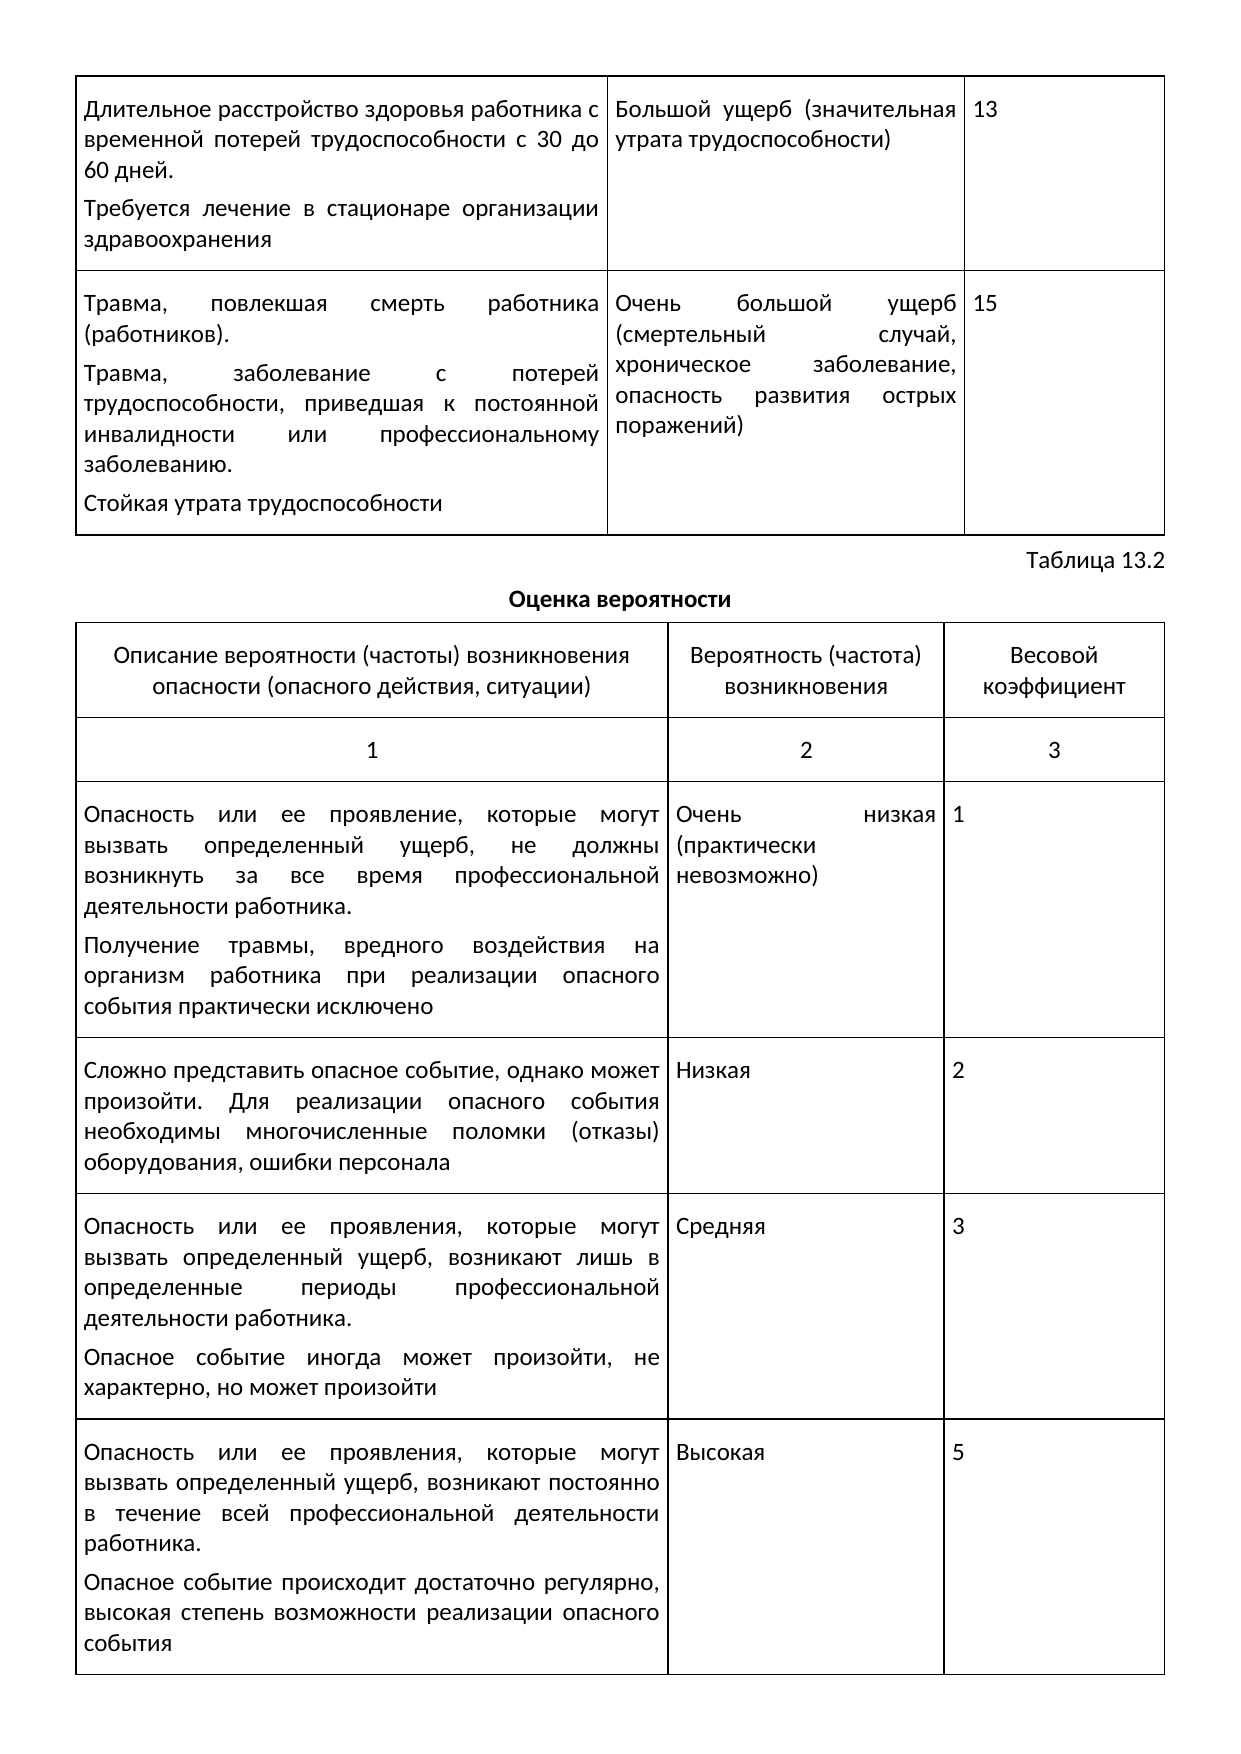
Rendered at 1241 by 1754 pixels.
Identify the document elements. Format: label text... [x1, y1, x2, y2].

table_cell 1 [77, 718, 667, 781]
table_cell 3 [945, 1194, 1164, 1418]
table_cell 1 [945, 782, 1164, 1037]
table_cell Средняя [669, 1194, 943, 1418]
table_cell Сложно представить опасное событие, однако может произойти. Для реализации опасного события необходимы многочисленные поломки (отказы) оборудования, ошибки персонала [77, 1038, 667, 1193]
table_cell Длительное расстройство здоровья работника с временной потерей трудоспособности с 30 до 60 дней. Требуется лечение в стационаре организации здравоохранения [77, 77, 607, 270]
table_header Вероятность (частота) возникновения [669, 623, 943, 716]
table_cell Травма, повлекшая смерть работника (работников). Травма, заболевание с потерей трудоспособности, приведшая к постоянной инвалидности или профессиональному заболеванию. Стойкая утрата трудоспособности [77, 271, 607, 534]
table_cell Большой ущерб (значительная утрата трудоспособности) [608, 77, 964, 270]
table_cell 3 [945, 718, 1164, 781]
table_cell Высокая [669, 1420, 943, 1674]
table_cell Очень большой ущерб (смертельный случай, хроническое заболевание, опасность развития острых поражений) [608, 271, 964, 534]
table_header Описание вероятности (частоты) возникновения опасности (опасного действия, ситуации) [77, 623, 667, 716]
table_cell 15 [965, 271, 1164, 534]
table_cell 5 [945, 1420, 1164, 1674]
table_cell 2 [945, 1038, 1164, 1193]
table_cell Очень низкая (практически невозможно) [669, 782, 943, 1037]
table_cell 13 [965, 77, 1164, 270]
table_cell Опасность или ее проявление, которые могут вызвать определенный ущерб, не должны возникнуть за все время профессиональной деятельности работника. Получение травмы, вредного воздействия на организм работника при реализации опасного события практически исключено [77, 782, 667, 1037]
table_cell Опасность или ее проявления, которые могут вызвать определенный ущерб, возникают лишь в определенные периоды профессиональной деятельности работника. Опасное событие иногда может произойти, не характерно, но может произойти [77, 1194, 667, 1418]
table_header Весовой коэффициент [945, 623, 1164, 716]
table_cell 2 [669, 718, 943, 781]
table_cell Низкая [669, 1038, 943, 1193]
text Таблица 13.2 [75, 544, 1165, 574]
text Оценка вероятности [75, 583, 1165, 613]
table_cell Опасность или ее проявления, которые могут вызвать определенный ущерб, возникают постоянно в течение всей профессиональной деятельности работника. Опасное событие происходит достаточно регулярно, высокая степень возможности реализации опасного события [77, 1420, 667, 1674]
